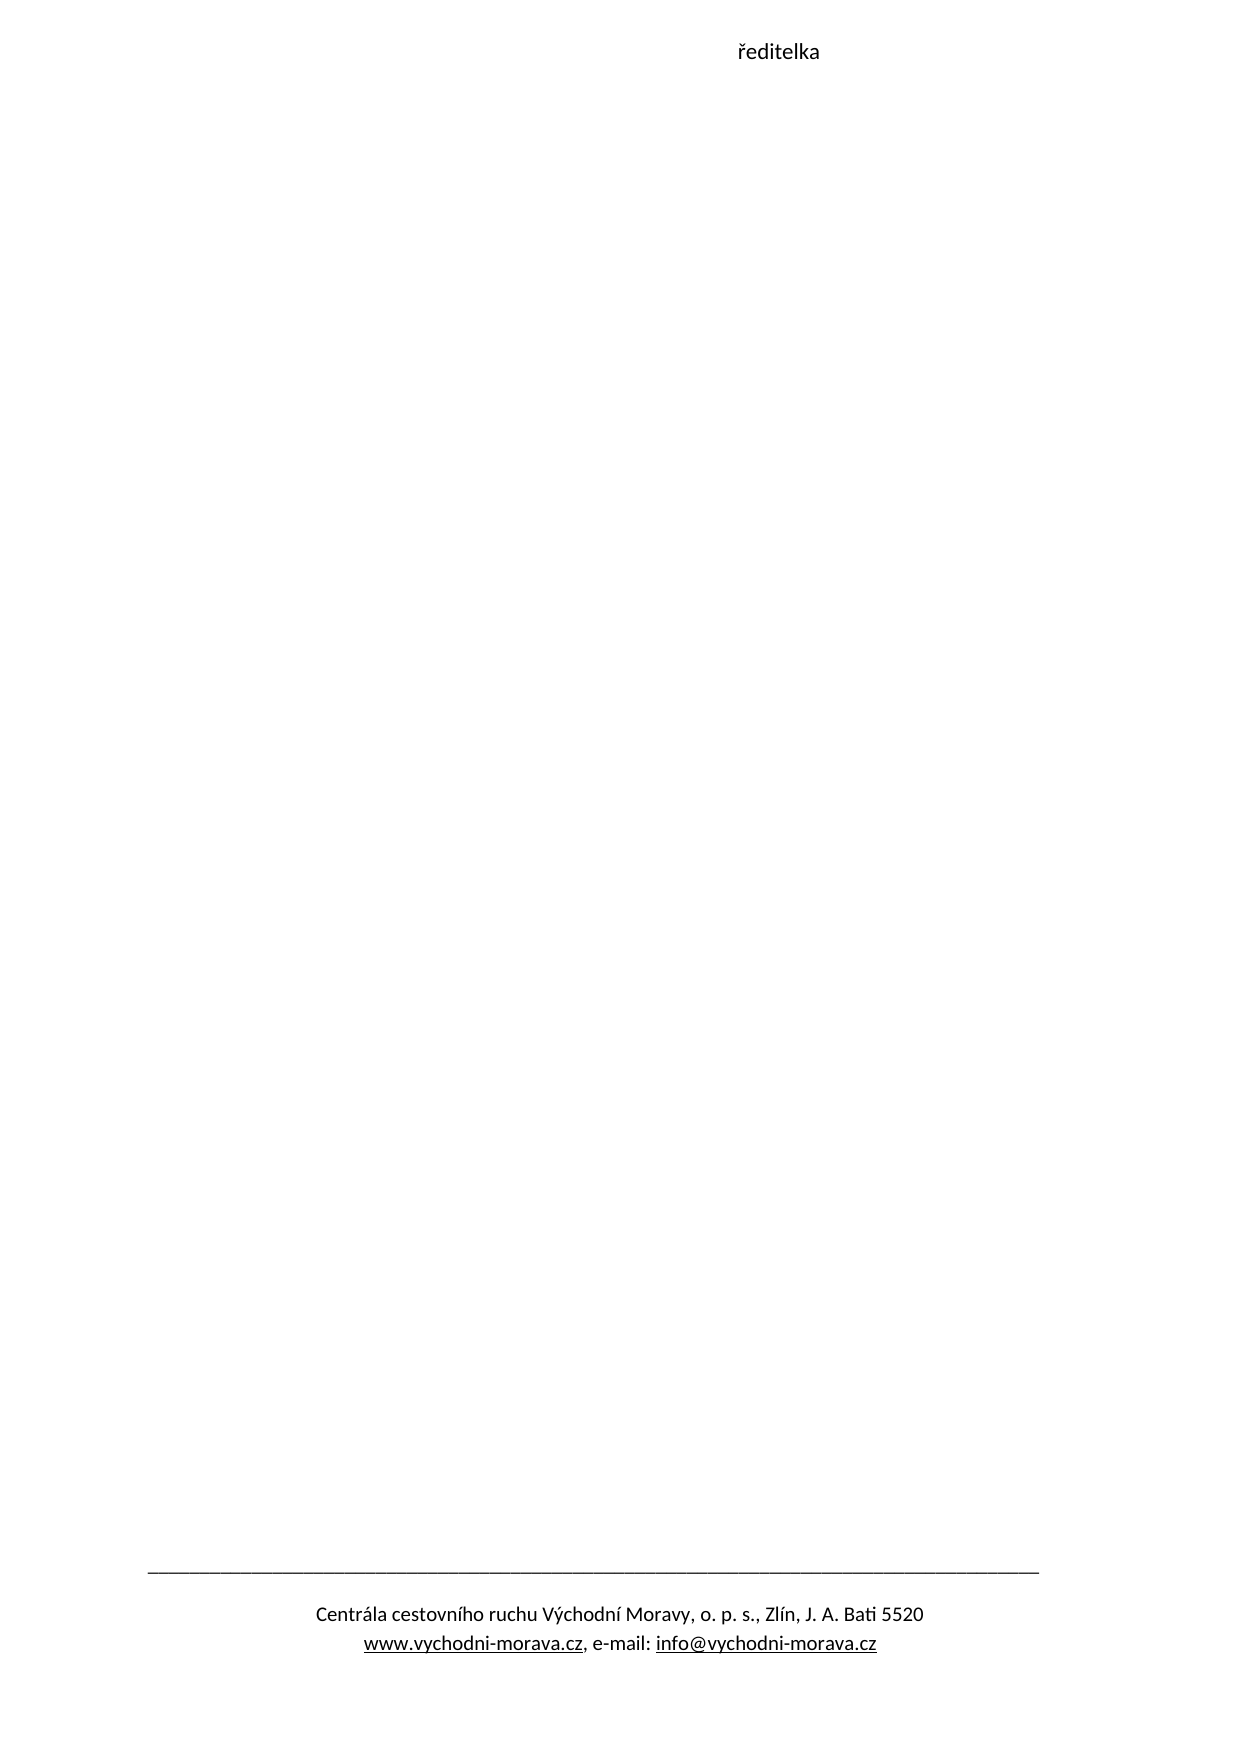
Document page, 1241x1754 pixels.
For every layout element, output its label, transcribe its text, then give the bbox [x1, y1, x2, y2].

text ředitelka [664, 37, 1093, 66]
